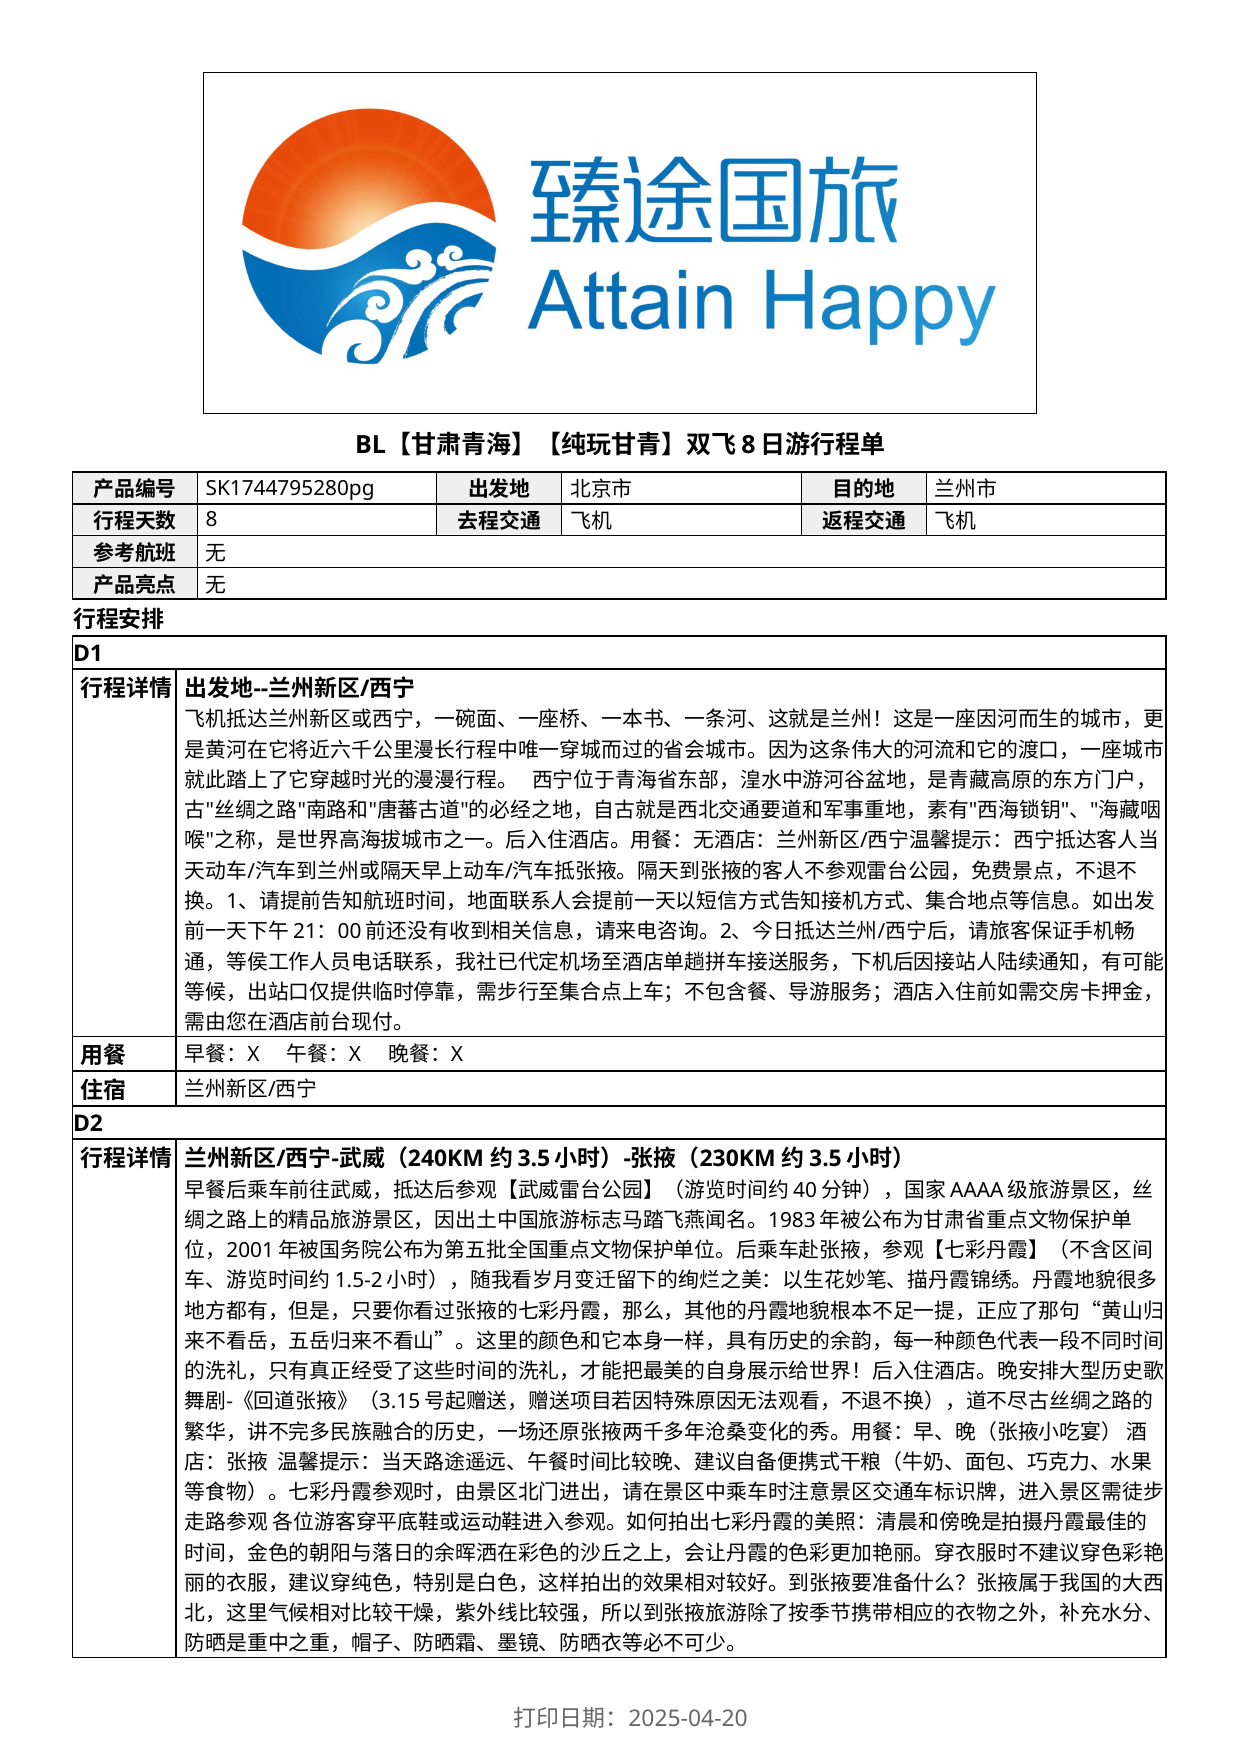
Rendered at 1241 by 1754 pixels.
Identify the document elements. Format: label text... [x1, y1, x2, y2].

table_cell 返程交通 [802, 505, 926, 534]
picture [204, 73, 1036, 413]
table_cell 8 [198, 505, 436, 534]
table_header 出发地 [437, 473, 561, 503]
text 行程安排 [73, 601, 1167, 634]
table_cell 参考航班 [73, 536, 197, 566]
table_header D1 [73, 637, 1165, 668]
table_header 目的地 [802, 473, 926, 503]
table_cell 产品亮点 [73, 568, 197, 598]
table_header 北京市 [562, 473, 801, 503]
table_cell 行程详情 [73, 1140, 175, 1657]
table_cell 行程天数 [73, 505, 197, 534]
table_cell 兰州新区/西宁 [177, 1072, 1165, 1105]
table_cell 早餐：X 午餐：X 晚餐：X [177, 1037, 1165, 1070]
table_cell 兰州新区/西宁-武威（240KM 约3.5小时）-张掖（230KM 约3.5小时） 早餐后乘车前往武威，抵达后参观【武威雷台公园】（游览时间约40分钟），国家AAAA级旅游景区，丝绸之路上的精品旅游景区，因出土中国旅游标志马踏飞燕闻名。1983年被公布为甘肃省重点文物保护单位，2001年被国务院公布为第五批全国重点文物保护单位。 [177, 1140, 1165, 1657]
table_header 兰州市 [927, 473, 1165, 503]
table_header 产品编号 [73, 473, 197, 503]
table_cell 出发地--兰州新区/西宁 飞机抵达兰州新区或西宁，一碗面、一座桥、一本书、一条河、这就是兰州！这是一座因河而生的城市，更是黄河在它将近六千公里漫长行程中唯一穿城而过的省会城市。因为这条伟大的河流和它的渡口，一座城市就此踏上了它穿越时光的漫漫行程。 [177, 670, 1165, 1036]
table_cell 飞机 [562, 505, 801, 534]
table_cell 无 [198, 568, 1165, 598]
text BL【甘肃青海】【纯玩甘青】双飞8日游行程单 [73, 424, 1167, 461]
table_header SK1744795280pg [198, 473, 436, 503]
table_cell D2 [73, 1107, 1165, 1138]
table_cell 住宿 [73, 1072, 175, 1105]
table_cell 去程交通 [437, 505, 561, 534]
table_cell 飞机 [927, 505, 1165, 534]
table_cell 无 [198, 536, 1165, 566]
table_cell 用餐 [73, 1037, 175, 1070]
table_cell 行程详情 [73, 670, 175, 1036]
